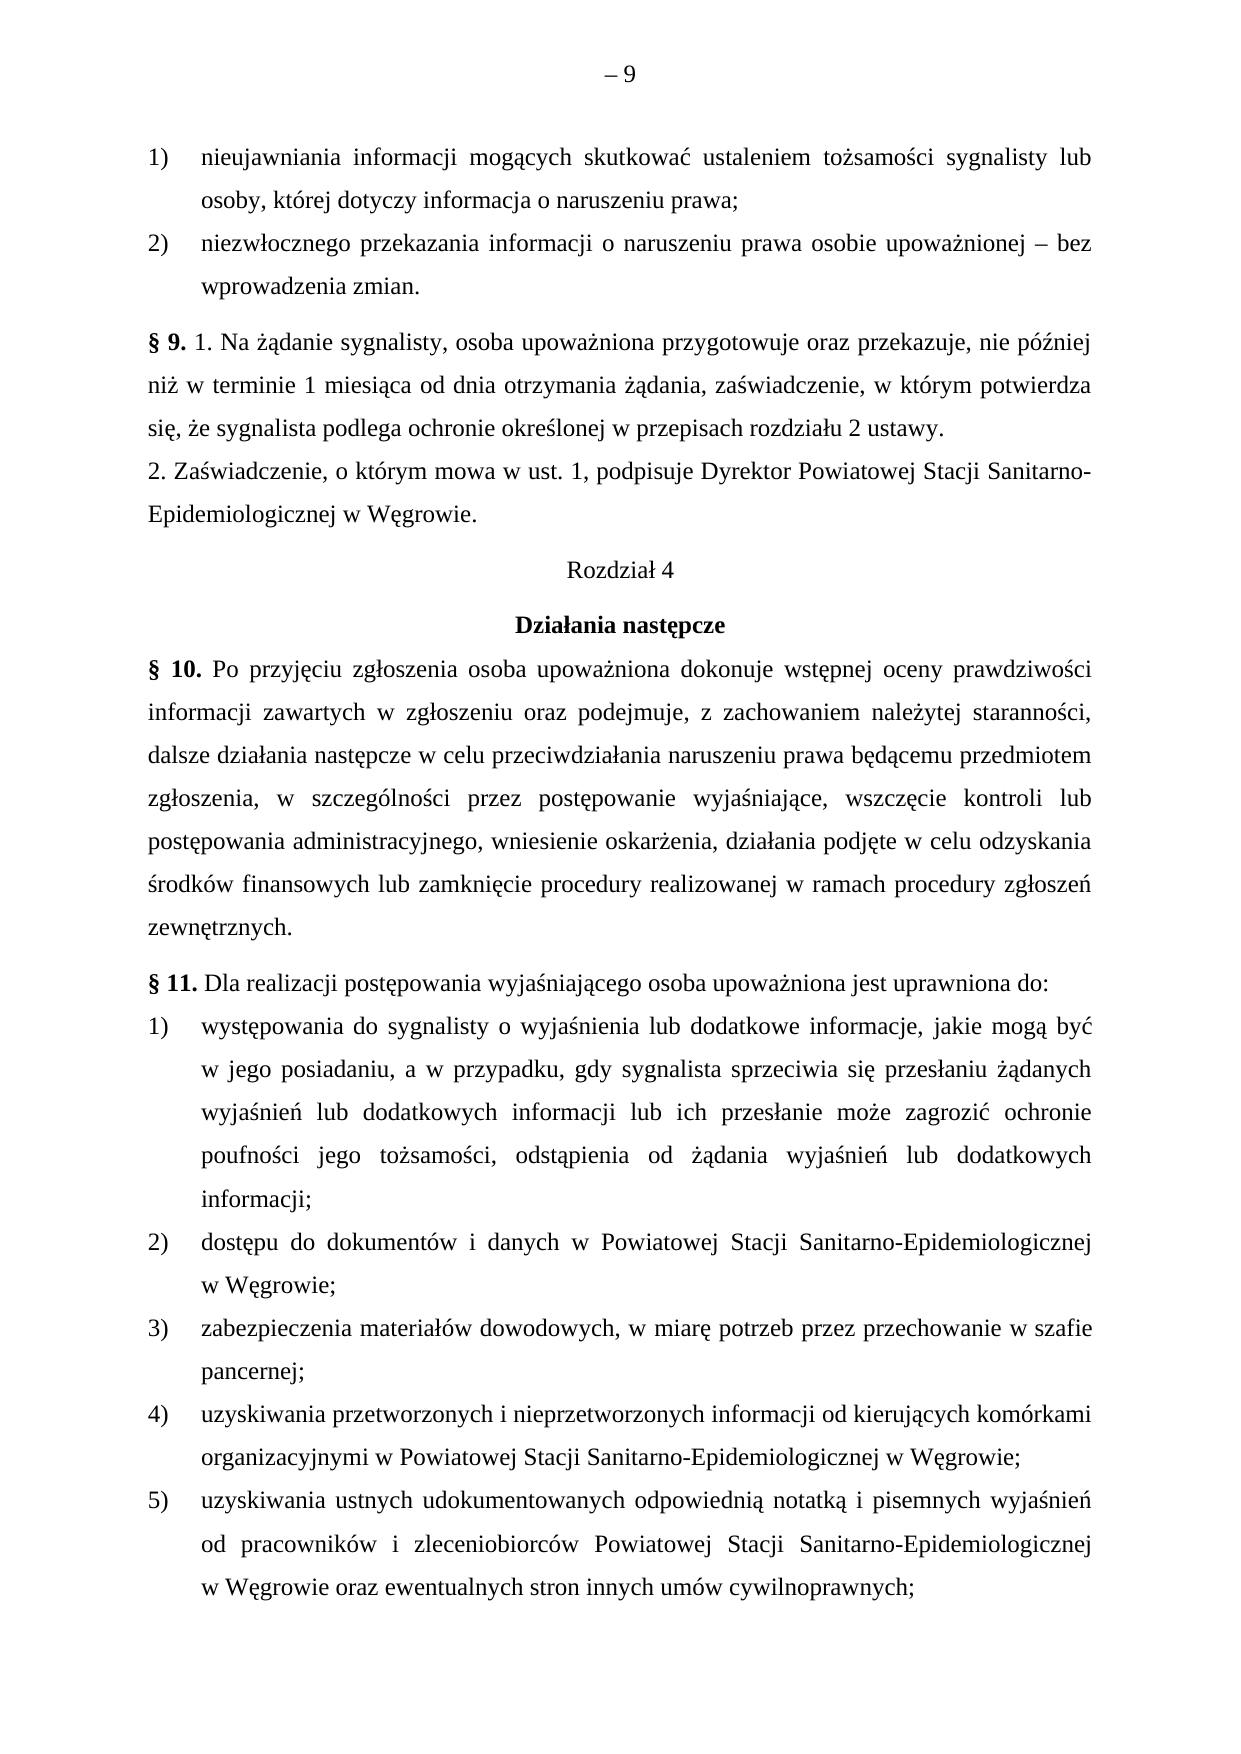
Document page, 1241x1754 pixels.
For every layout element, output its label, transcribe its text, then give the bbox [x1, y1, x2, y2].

text 5) uzyskiwania ustnych udokumentowanych odpowiednią notatką i pisemnych wyjaśnień od pracowników i zleceniobiorców Powiatowej Stacji Sanitarno-Epidemiologicznej w Węgrowie oraz ewentualnych stron innych umów cywilnoprawnych; [148, 1486, 1092, 1601]
text Rozdział 4 [148, 555, 1092, 584]
text 4) uzyskiwania przetworzonych i nieprzetworzonych informacji od kierujących komórkami organizacyjnymi w Powiatowej Stacji Sanitarno-Epidemiologicznej w Węgrowie; [148, 1399, 1092, 1471]
text Działania następcze [148, 611, 1092, 639]
text 2) dostępu do dokumentów i danych w Powiatowej Stacji Sanitarno-Epidemiologicznej w Węgrowie; [148, 1227, 1092, 1299]
text 3) zabezpieczenia materiałów dowodowych, w miarę potrzeb przez przechowanie w szafie pancernej; [148, 1313, 1092, 1385]
text 2) niezwłocznego przekazania informacji o naruszeniu prawa osobie upoważnionej – bez wprowadzenia zmian. [148, 228, 1092, 300]
text 1) występowania do sygnalisty o wyjaśnienia lub dodatkowe informacje, jakie mogą być w jego posiadaniu, a w przypadku, gdy sygnalista sprzeciwia się przesłaniu żądanych wyjaśnień lub dodatkowych informacji lub ich przesłanie może zagrozić ochronie poufności jego tożsamości, odstąpienia od żądania wyjaśnień lub dodatkowych informacji; [148, 1011, 1092, 1212]
text § 11. Dla realizacji postępowania wyjaśniającego osoba upoważniona jest uprawniona do: [148, 968, 1092, 997]
text § 9. 1. Na żądanie sygnalisty, osoba upoważniona przygotowuje oraz przekazuje, nie później niż w terminie 1 miesiąca od dnia otrzymania żądania, zaświadczenie, w którym potwierdza się, że sygnalista podlega ochronie określonej w przepisach rozdziału 2 ustawy. [148, 327, 1092, 442]
text 2. Zaświadczenie, o którym mowa w ust. 1, podpisuje Dyrektor Powiatowej Stacji Sanitarno-Epidemiologicznej w Węgrowie. [148, 456, 1092, 528]
text § 10. Po przyjęciu zgłoszenia osoba upoważniona dokonuje wstępnej oceny prawdziwości informacji zawartych w zgłoszeniu oraz podejmuje, z zachowaniem należytej staranności, dalsze działania następcze w celu przeciwdziałania naruszeniu prawa będącemu przedmiotem zgłoszenia, w szczególności przez postępowanie wyjaśniające, wszczęcie kontroli lub postępowania administracyjnego, wniesienie oskarżenia, działania podjęte w celu odzyskania środków finansowych lub zamknięcie procedury realizowanej w ramach procedury zgłoszeń zewnętrznych. [148, 654, 1092, 941]
text 1) nieujawniania informacji mogących skutkować ustaleniem tożsamości sygnalisty lub osoby, której dotyczy informacja o naruszeniu prawa; [148, 142, 1092, 214]
